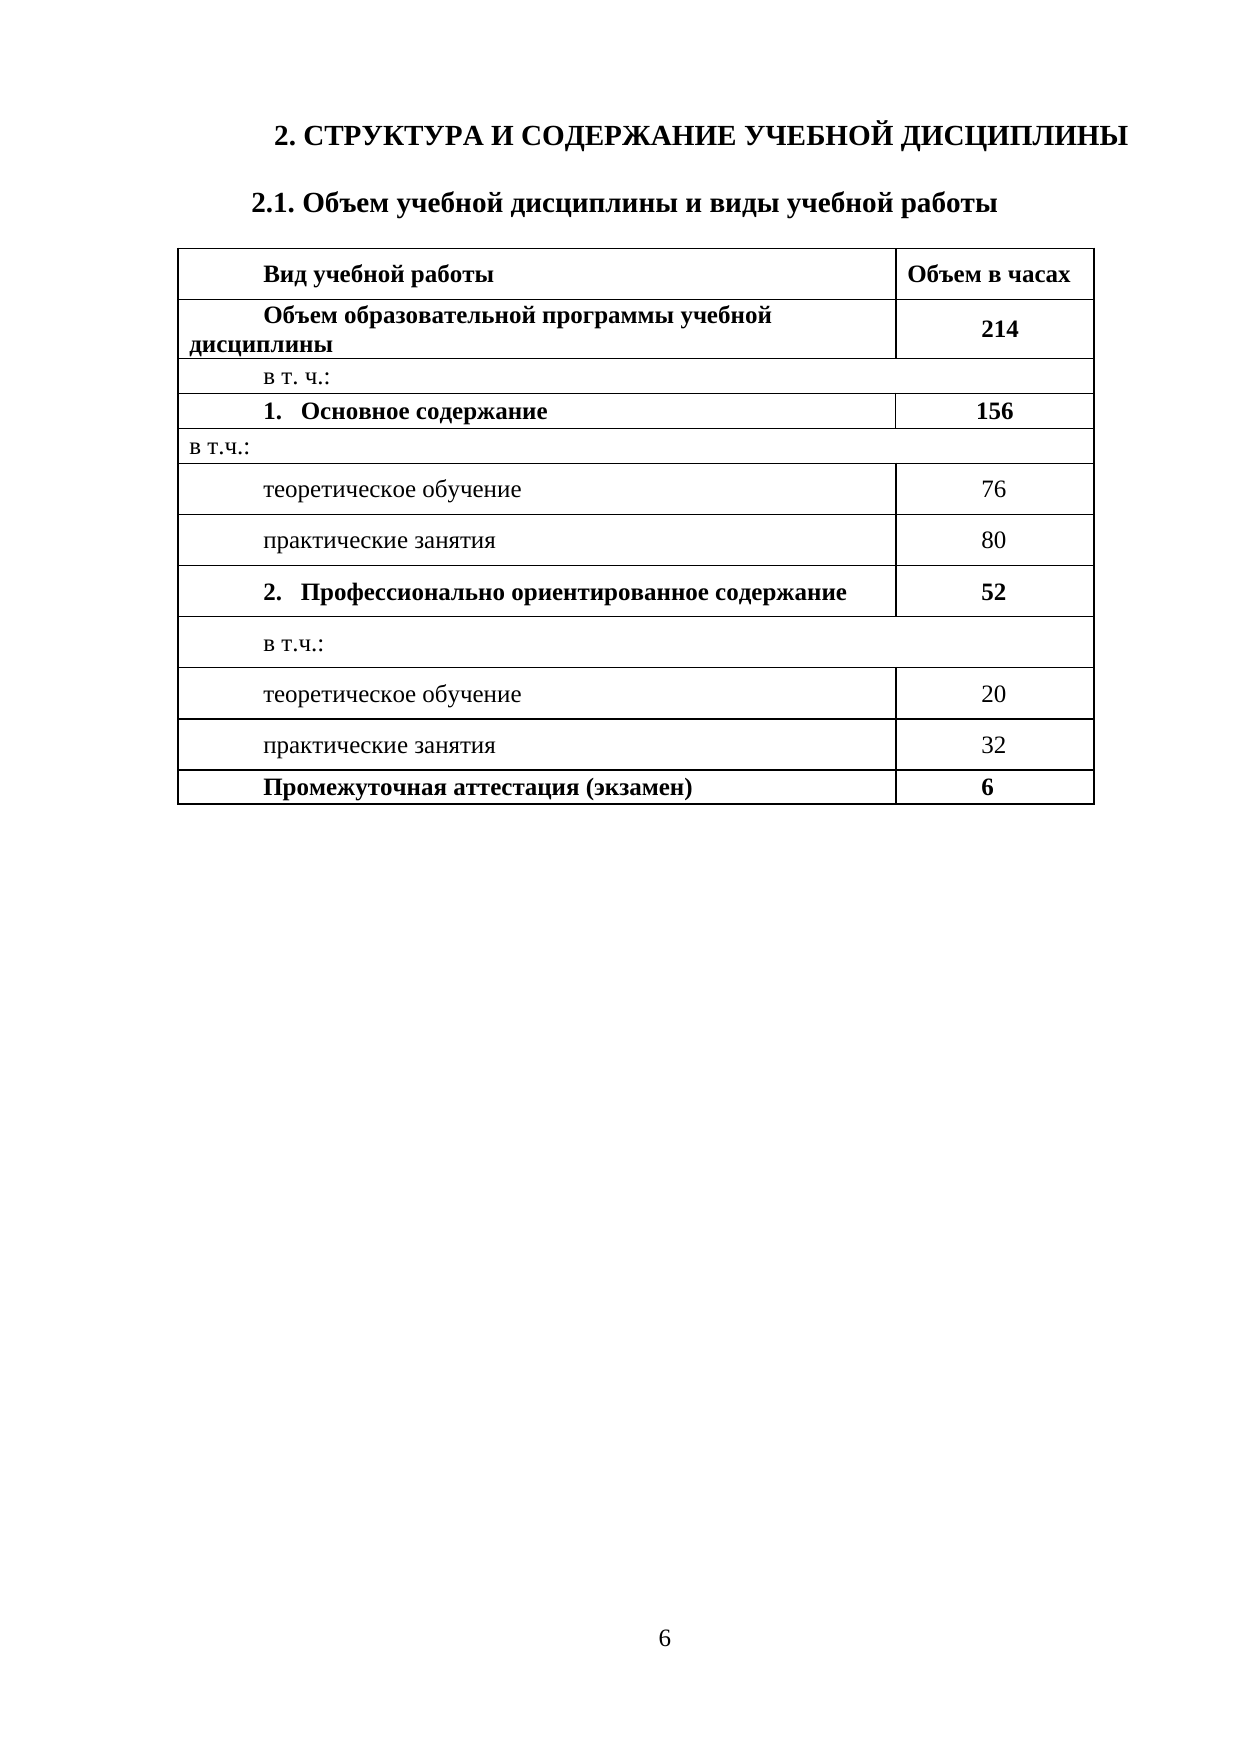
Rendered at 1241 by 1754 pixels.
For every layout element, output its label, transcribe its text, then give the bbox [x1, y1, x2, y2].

table_cell Профессионально ориентированное содержание [179, 566, 895, 616]
table_cell практические занятия [179, 720, 895, 769]
table_cell практические занятия [179, 515, 895, 565]
table_cell 6 [897, 771, 1093, 803]
table_cell 80 [897, 515, 1093, 565]
table_cell в т. ч.: [179, 359, 1093, 393]
table_cell 214 [897, 300, 1093, 358]
table_cell Основное содержание [179, 394, 895, 428]
table_header Объем в часах [897, 249, 1093, 298]
table_cell теоретическое обучение [179, 464, 895, 514]
table_cell 52 [897, 566, 1093, 616]
table_header Вид учебной работы [179, 249, 895, 298]
table_cell 20 [897, 668, 1093, 718]
table_cell в т.ч.: [179, 429, 1093, 463]
text 2. СТРУКТУРА И СОДЕРЖАНИЕ УЧЕБНОЙ ДИСЦИПЛИНЫ [177, 118, 1152, 152]
table_cell Объем образовательной программы учебной дисциплины [179, 300, 895, 358]
table_cell в т.ч.: [179, 617, 1093, 667]
text 2.1. Объем учебной дисциплины и виды учебной работы [177, 185, 1152, 219]
table_cell 76 [897, 464, 1093, 514]
table_cell Промежуточная аттестация (экзамен) [179, 771, 895, 803]
table_cell 156 [896, 394, 1093, 428]
table_cell теоретическое обучение [179, 668, 895, 718]
table_cell 32 [897, 720, 1093, 769]
